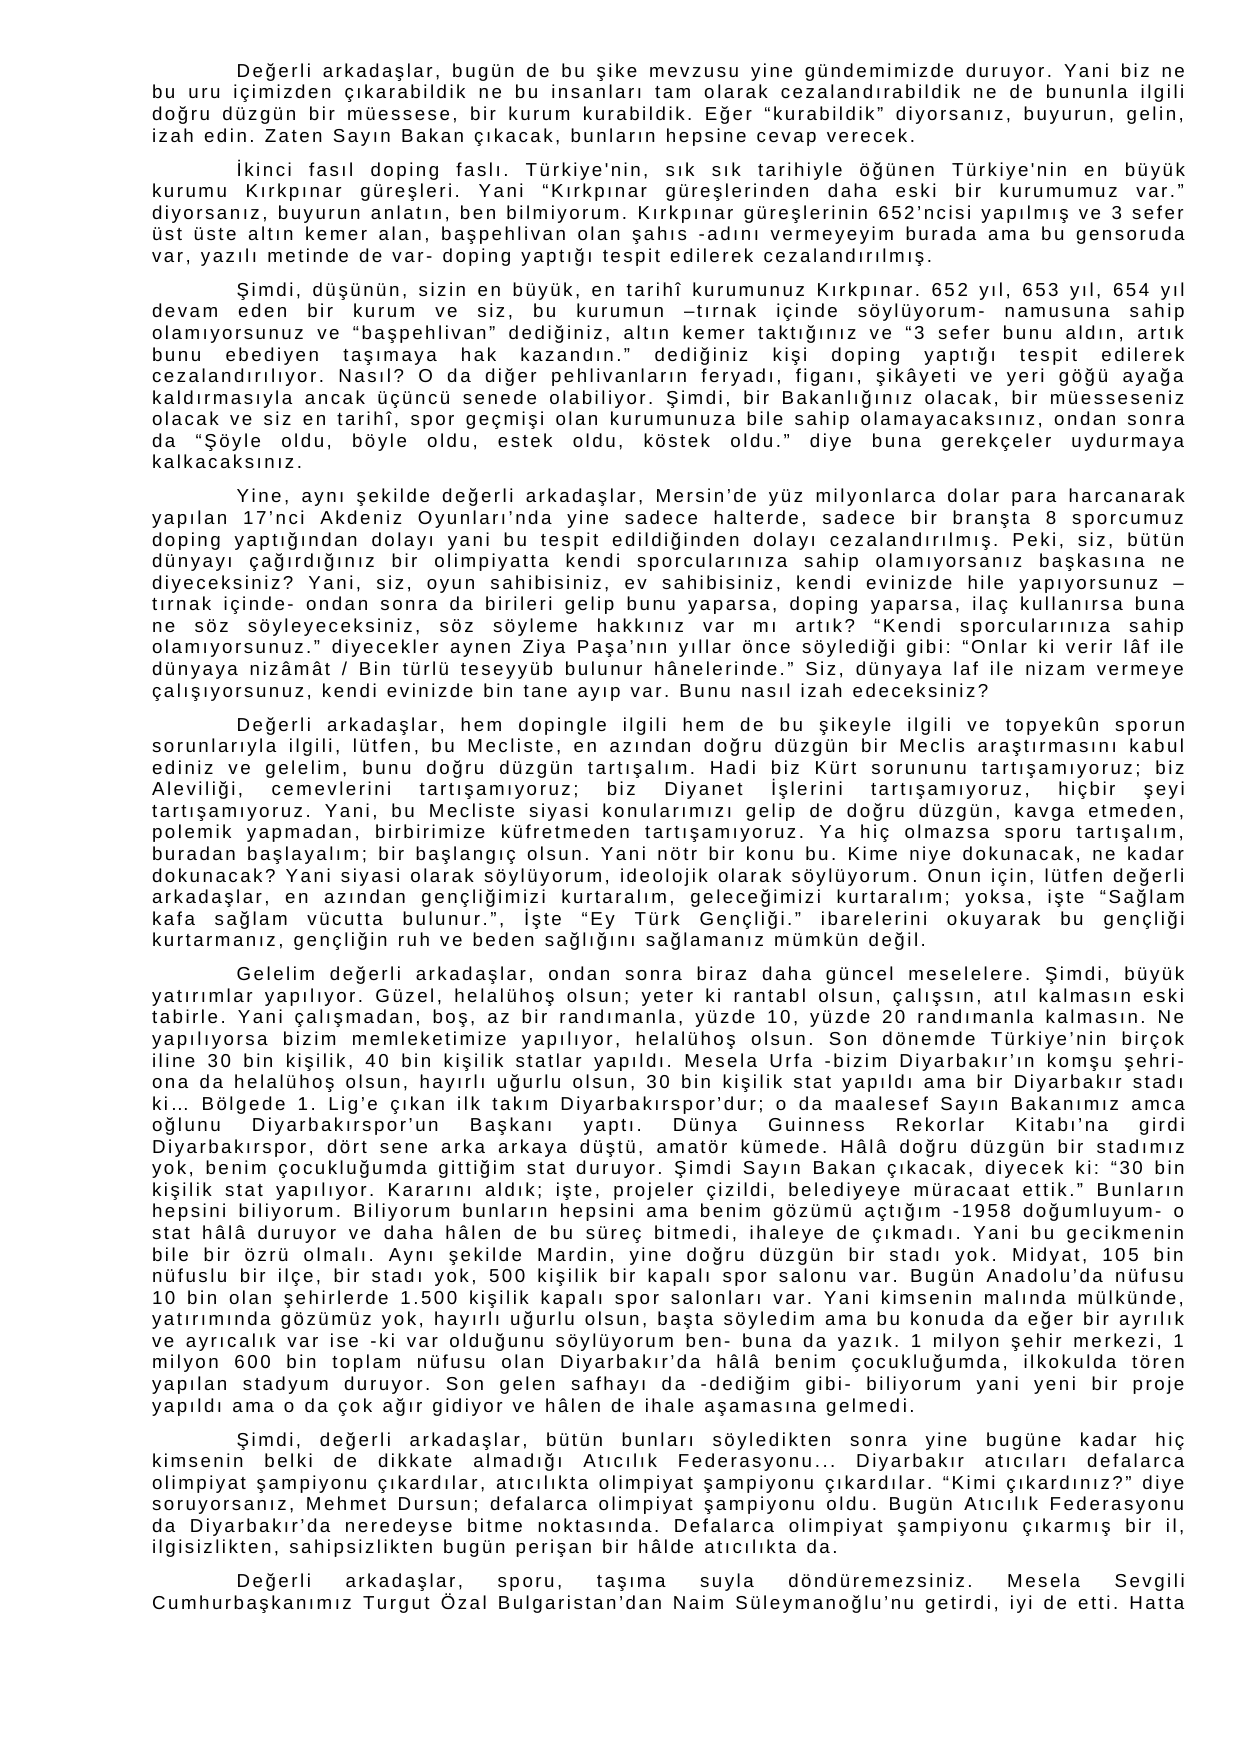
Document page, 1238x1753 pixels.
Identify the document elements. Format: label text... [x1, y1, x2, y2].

text Şimdi, düşünün, sizin en büyük, en tarihî kurumunuz Kırkpınar. 652 yıl, 653 yıl, 654 yıl devam eden bir kurum ve siz, bu kurumun –tırnak içinde söylüyorum- namusuna sahip olamıyorsunuz ve “başpehlivan” dediğiniz, altın kemer taktığınız ve “3 sefer bunu aldın, artık bunu ebediyen taşımaya hak kazandın.” dediğiniz kişi doping yaptığı tespit edilerek cezalandırılıyor. Nasıl? O da diğer pehlivanların feryadı, figanı, şikâyeti ve yeri göğü ayağa kaldırmasıyla ancak üçüncü senede olabiliyor. Şimdi, bir Bakanlığınız olacak, bir müesseseniz olacak ve siz en tarihî, spor geçmişi olan kurumunuza bile sahip olamayacaksınız, ondan sonra da “Şöyle oldu, böyle oldu, estek oldu, köstek oldu.” diye buna gerekçeler uydurmaya kalkacaksınız. [152, 279, 1186, 473]
text Değerli arkadaşlar, hem dopingle ilgili hem de bu şikeyle ilgili ve topyekûn sporun sorunlarıyla ilgili, lütfen, bu Mecliste, en azından doğru düzgün bir Meclis araştırmasını kabul ediniz ve gelelim, bunu doğru düzgün tartışalım. Hadi biz Kürt sorununu tartışamıyoruz; biz Aleviliği, cemevlerini tartışamıyoruz; biz Diyanet İşlerini tartışamıyoruz, hiçbir şeyi tartışamıyoruz. Yani, bu Mecliste siyasi konularımızı gelip de doğru düzgün, kavga etmeden, polemik yapmadan, birbirimize küfretmeden tartışamıyoruz. Ya hiç olmazsa sporu tartışalım, buradan başlayalım; bir başlangıç olsun. Yani nötr bir konu bu. Kime niye dokunacak, ne kadar dokunacak? Yani siyasi olarak söylüyorum, ideolojik olarak söylüyorum. Onun için, lütfen değerli arkadaşlar, en azından gençliğimizi kurtaralım, geleceğimizi kurtaralım; yoksa, işte “Sağlam kafa sağlam vücutta bulunur.”, İşte “Ey Türk Gençliği.” ibarelerini okuyarak bu gençliği kurtarmanız, gençliğin ruh ve beden sağlığını sağlamanız mümkün değil. [152, 713, 1186, 951]
text Gelelim değerli arkadaşlar, ondan sonra biraz daha güncel meselelere. Şimdi, büyük yatırımlar yapılıyor. Güzel, helalühoş olsun; yeter ki rantabl olsun, çalışsın, atıl kalmasın eski tabirle. Yani çalışmadan, boş, az bir randımanla, yüzde 10, yüzde 20 randımanla kalmasın. Ne yapılıyorsa bizim memleketimize yapılıyor, helalühoş olsun. Son dönemde Türkiye’nin birçok iline 30 bin kişilik, 40 bin kişilik statlar yapıldı. Mesela Urfa -bizim Diyarbakır’ın komşu şehri- ona da helalühoş olsun, hayırlı uğurlu olsun, 30 bin kişilik stat yapıldı ama bir Diyarbakır stadı ki… Bölgede 1. Lig’e çıkan ilk takım Diyarbakırspor’dur; o da maalesef Sayın Bakanımız amca oğlunu Diyarbakırspor’un Başkanı yaptı. Dünya Guinness Rekorlar Kitabı’na girdi Diyarbakırspor, dört sene arka arkaya düştü, amatör kümede. Hâlâ doğru düzgün bir stadımız yok, benim çocukluğumda gittiğim stat duruyor. Şimdi Sayın Bakan çıkacak, diyecek ki: “30 bin kişilik stat yapılıyor. Kararını aldık; işte, projeler çizildi, belediyeye müracaat ettik.” Bunların hepsini biliyorum. Biliyorum bunların hepsini ama benim gözümü açtığım -1958 doğumluyum- o stat hâlâ duruyor ve daha hâlen de bu süreç bitmedi, ihaleye de çıkmadı. Yani bu gecikmenin bile bir özrü olmalı. Aynı şekilde Mardin, yine doğru düzgün bir stadı yok. Midyat, 105 bin nüfuslu bir ilçe, bir stadı yok, 500 kişilik bir kapalı spor salonu var. Bugün Anadolu’da nüfusu 10 bin olan şehirlerde 1.500 kişilik kapalı spor salonları var. Yani kimsenin malında mülkünde, yatırımında gözümüz yok, hayırlı uğurlu olsun, başta söyledim ama bu konuda da eğer bir ayrılık ve ayrıcalık var ise -ki var olduğunu söylüyorum ben- buna da yazık. 1 milyon şehir merkezi, 1 milyon 600 bin toplam nüfusu olan Diyarbakır’da hâlâ benim çocukluğumda, ilkokulda tören yapılan stadyum duruyor. Son gelen safhayı da -dediğim gibi- biliyorum yani yeni bir proje yapıldı ama o da çok ağır gidiyor ve hâlen de ihale aşamasına gelmedi. [152, 963, 1186, 1416]
text Yine, aynı şekilde değerli arkadaşlar, Mersin’de yüz milyonlarca dolar para harcanarak yapılan 17’nci Akdeniz Oyunları’nda yine sadece halterde, sadece bir branşta 8 sporcumuz doping yaptığından dolayı yani bu tespit edildiğinden dolayı cezalandırılmış. Peki, siz, bütün dünyayı çağırdığınız bir olimpiyatta kendi sporcularınıza sahip olamıyorsanız başkasına ne diyeceksiniz? Yani, siz, oyun sahibisiniz, ev sahibisiniz, kendi evinizde hile yapıyorsunuz –tırnak içinde- ondan sonra da birileri gelip bunu yaparsa, doping yaparsa, ilaç kullanırsa buna ne söz söyleyeceksiniz, söz söyleme hakkınız var mı artık? “Kendi sporcularınıza sahip olamıyorsunuz.” diyecekler aynen Ziya Paşa’nın yıllar önce söylediği gibi: “Onlar ki verir lâf ile dünyaya nizâmât / Bin türlü teseyyüb bulunur hânelerinde.” Siz, dünyaya laf ile nizam vermeye çalışıyorsunuz, kendi evinizde bin tane ayıp var. Bunu nasıl izah edeceksiniz? [152, 485, 1186, 701]
text Değerli arkadaşlar, bugün de bu şike mevzusu yine gündemimizde duruyor. Yani biz ne bu uru içimizden çıkarabildik ne bu insanları tam olarak cezalandırabildik ne de bununla ilgili doğru düzgün bir müessese, bir kurum kurabildik. Eğer “kurabildik” diyorsanız, buyurun, gelin, izah edin. Zaten Sayın Bakan çıkacak, bunların hepsine cevap verecek. [152, 60, 1186, 146]
text Şimdi, değerli arkadaşlar, bütün bunları söyledikten sonra yine bugüne kadar hiç kimsenin belki de dikkate almadığı Atıcılık Federasyonu... Diyarbakır atıcıları defalarca olimpiyat şampiyonu çıkardılar, atıcılıkta olimpiyat şampiyonu çıkardılar. “Kimi çıkardınız?” diye soruyorsanız, Mehmet Dursun; defalarca olimpiyat şampiyonu oldu. Bugün Atıcılık Federasyonu da Diyarbakır’da neredeyse bitme noktasında. Defalarca olimpiyat şampiyonu çıkarmış bir il, ilgisizlikten, sahipsizlikten bugün perişan bir hâlde atıcılıkta da. [152, 1428, 1186, 1558]
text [152, 1570, 1186, 1613]
text İkinci fasıl doping faslı. Türkiye'nin, sık sık tarihiyle öğünen Türkiye'nin en büyük kurumu Kırkpınar güreşleri. Yani “Kırkpınar güreşlerinden daha eski bir kurumumuz var.” diyorsanız, buyurun anlatın, ben bilmiyorum. Kırkpınar güreşlerinin 652’ncisi yapılmış ve 3 sefer üst üste altın kemer alan, başpehlivan olan şahıs -adını vermeyeyim burada ama bu gensoruda var, yazılı metinde de var- doping yaptığı tespit edilerek cezalandırılmış. [152, 158, 1186, 266]
